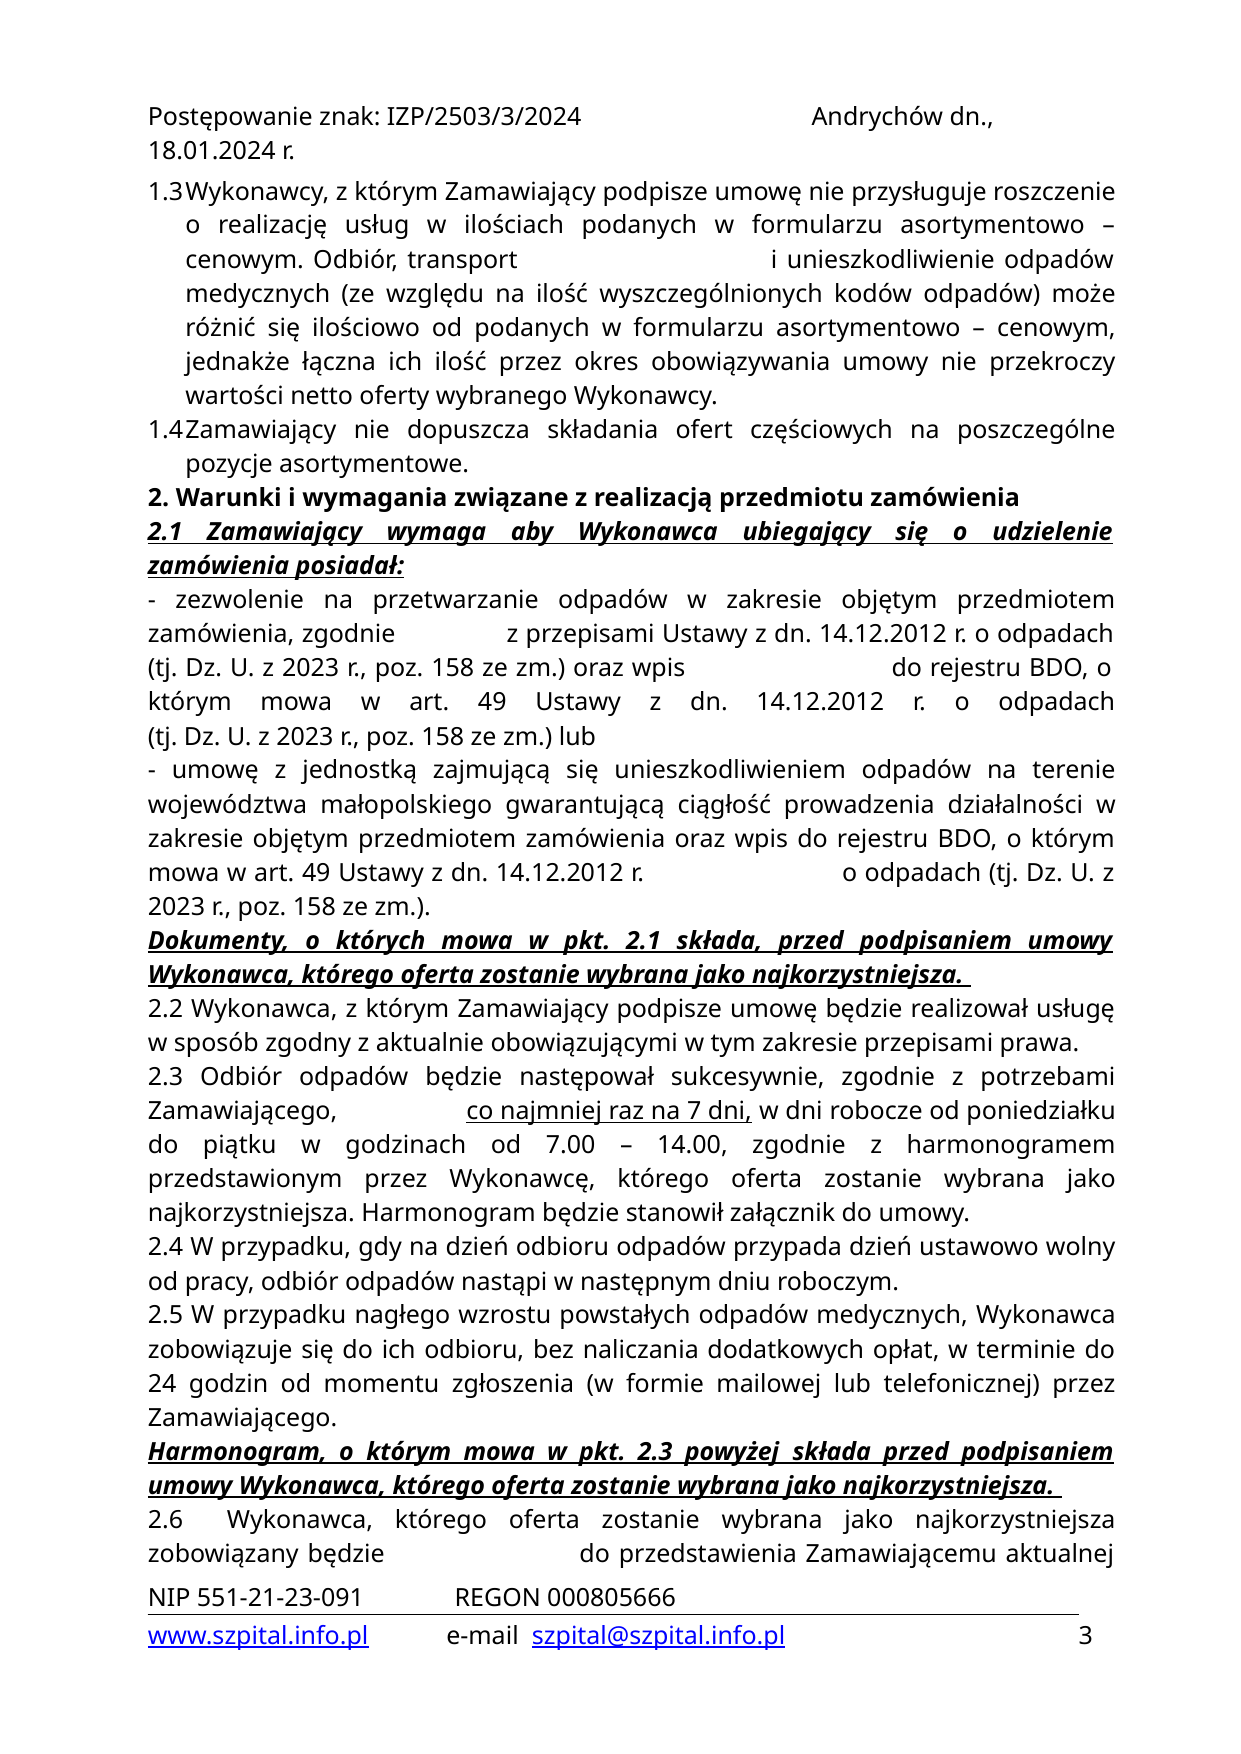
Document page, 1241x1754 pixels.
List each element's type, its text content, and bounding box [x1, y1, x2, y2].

text 2.3 Odbiór odpadów będzie następował sukcesywnie, zgodnie z potrzebami Zamawiającego, co najmniej raz na 7 dni, w dni robocze od poniedziałku do piątku w godzinach od 7.00 – 14.00, zgodnie z harmonogramem przedstawionym przez Wykonawcę, którego oferta zostanie wybrana jako najkorzystniejsza. Harmonogram będzie stanowił załącznik do umowy. [148, 1059, 1116, 1229]
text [148, 1502, 1116, 1570]
text - umowę z jednostką zajmującą się unieszkodliwieniem odpadów na terenie województwa małopolskiego gwarantującą ciągłość prowadzenia działalności w zakresie objętym przedmiotem zamówienia oraz wpis do rejestru BDO, o którym mowa w art. 49 Ustawy z dn. 14.12.2012 r. o odpadach (tj. Dz. U. z 2023 r., poz. 158 ze zm.). [148, 752, 1116, 922]
text 2. Warunki i wymagania związane z realizacją przedmiotu zamówienia [148, 480, 1116, 514]
text 2.2 Wykonawca, z którym Zamawiający podpisze umowę będzie realizował usługę w sposób zgodny z aktualnie obowiązującymi w tym zakresie przepisami prawa. [148, 991, 1116, 1059]
text 2.5 W przypadku nagłego wzrostu powstałych odpadów medycznych, Wykonawca zobowiązuje się do ich odbioru, bez naliczania dodatkowych opłat, w terminie do 24 godzin od momentu zgłoszenia (w formie mailowej lub telefonicznej) przez Zamawiającego. [148, 1297, 1116, 1433]
text Dokumenty, o których mowa w pkt. 2.1 składa, przed podpisaniem umowy Wykonawca, którego oferta zostanie wybrana jako najkorzystniejsza. [148, 922, 1116, 991]
text - zezwolenie na przetwarzanie odpadów w zakresie objętym przedmiotem zamówienia, zgodnie z przepisami Ustawy z dn. 14.12.2012 r. o odpadach (tj. Dz. U. z 2023 r., poz. 158 ze zm.) oraz wpis do rejestru BDO, o którym mowa w art. 49 Ustawy z dn. 14.12.2012 r. o odpadach (tj. Dz. U. z 2023 r., poz. 158 ze zm.) lub [148, 582, 1116, 752]
text Harmonogram, o którym mowa w pkt. 2.3 powyżej składa przed podpisaniem umowy Wykonawca, którego oferta zostanie wybrana jako najkorzystniejsza. [148, 1433, 1116, 1502]
list Zamawiający nie dopuszcza składania ofert częściowych na poszczególne pozycje asortymentowe. [148, 412, 1116, 480]
text 2.4 W przypadku, gdy na dzień odbioru odpadów przypada dzień ustawowo wolny od pracy, odbiór odpadów nastąpi w następnym dniu roboczym. [148, 1229, 1116, 1297]
text 2.1 Zamawiający wymaga aby Wykonawca ubiegający się o udzielenie zamówienia posiadał: [148, 514, 1116, 582]
list Wykonawcy, z którym Zamawiający podpisze umowę nie przysługuje roszczenie o realizację usług w ilościach podanych w formularzu asortymentowo – cenowym. Odbiór, transport i unieszkodliwienie odpadów medycznych (ze względu na ilość wyszczególnionych kodów odpadów) może różnić się ilościowo od podanych w formularzu asortymentowo – cenowym, jednakże łączna ich ilość przez okres obowiązywania umowy nie przekroczy wartości netto oferty wybranego Wykonawcy. [148, 173, 1116, 412]
